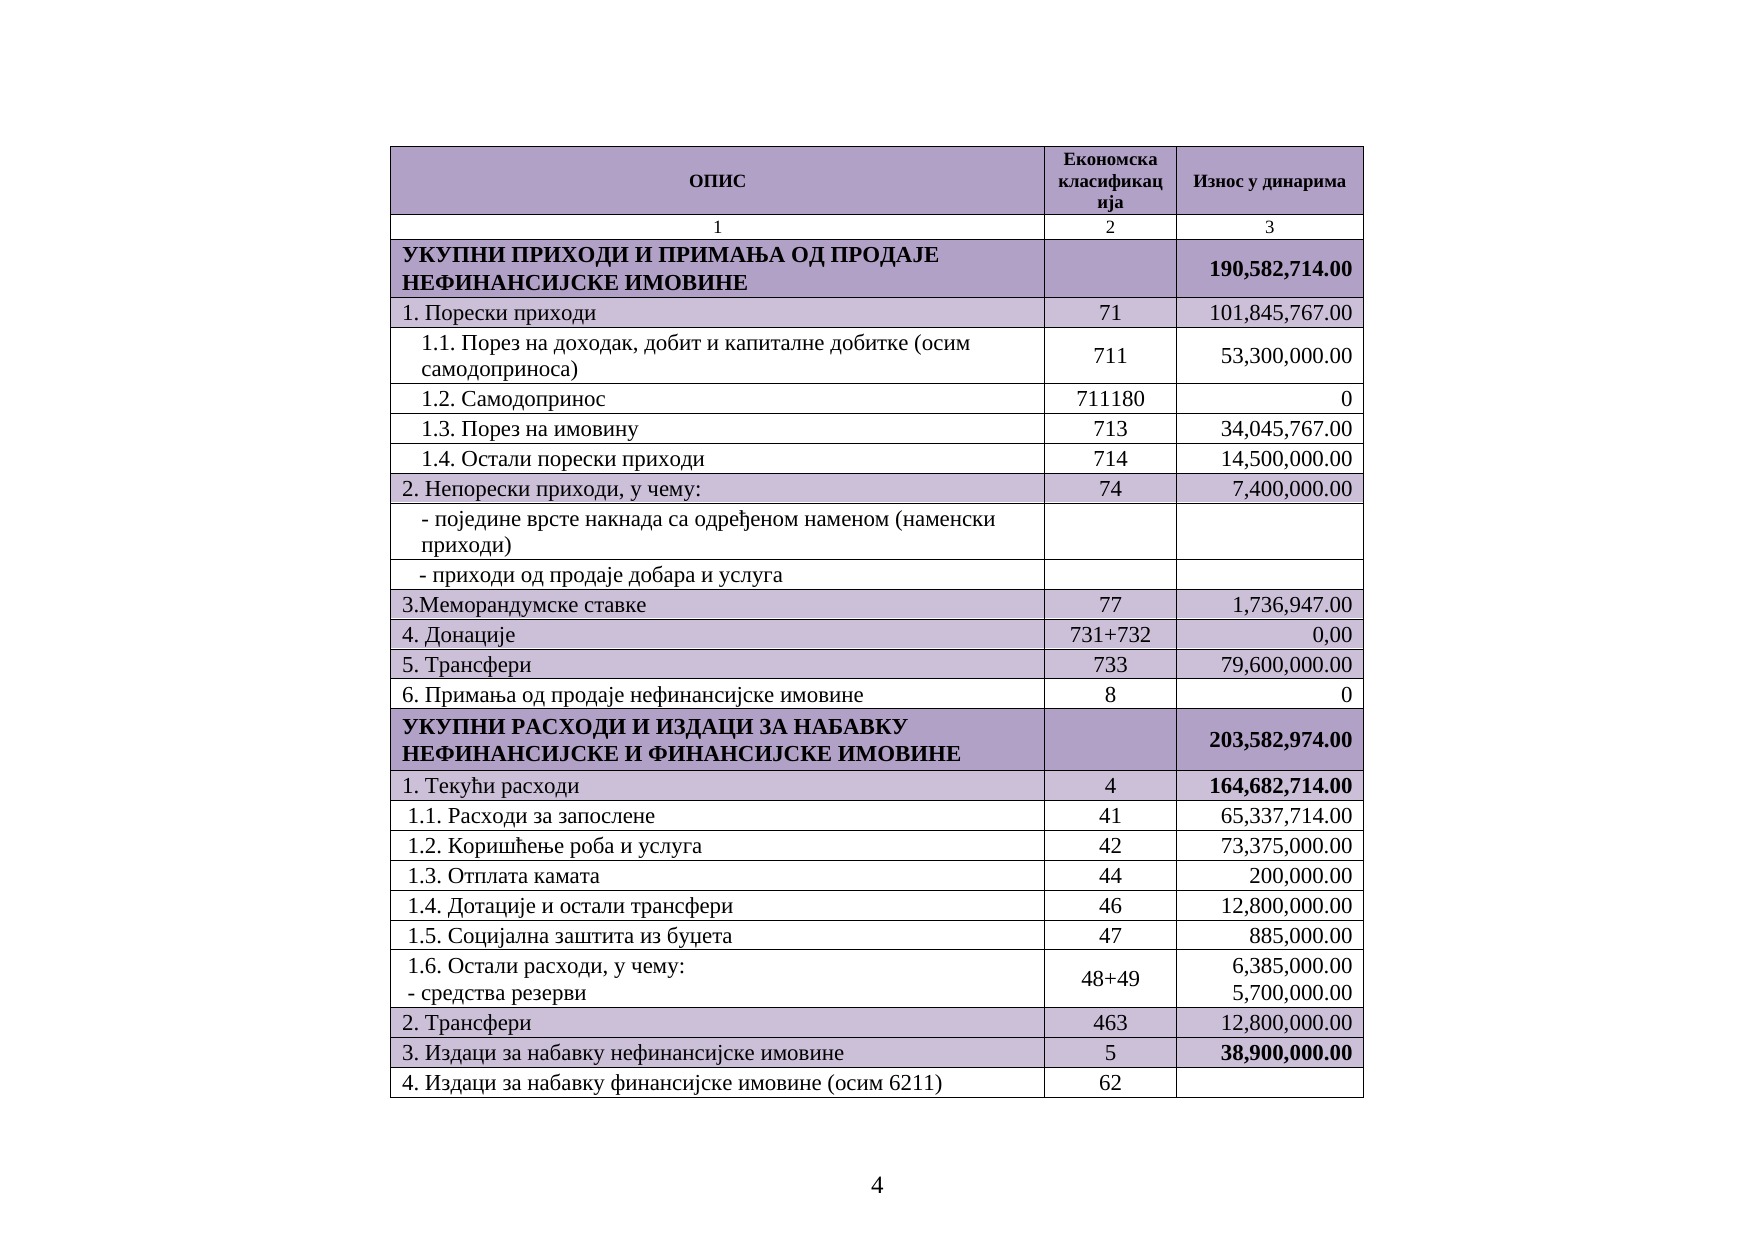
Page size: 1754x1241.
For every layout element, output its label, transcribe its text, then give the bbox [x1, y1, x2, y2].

table_cell 44 [1045, 861, 1176, 889]
table_cell 1.4. Остали порески приходи [391, 444, 1044, 473]
table_cell 73,375,000.00 [1177, 831, 1363, 860]
table_cell 101,845,767.00 [1177, 298, 1363, 327]
table_cell 200,000.00 [1177, 861, 1363, 889]
table_cell 34,045,767.00 [1177, 414, 1363, 443]
table_cell 42 [1045, 831, 1176, 860]
table_cell 2. Непорески приходи, у чему: [391, 474, 1044, 502]
table_cell 1.1. Расходи за запослене [391, 801, 1044, 830]
table_cell [1045, 560, 1176, 589]
table_cell 65,337,714.00 [1177, 801, 1363, 830]
table_cell 14,500,000.00 [1177, 444, 1363, 473]
table_cell [1045, 240, 1176, 297]
table_cell 1.3. Отплата камата [391, 861, 1044, 889]
table_cell 38,900,000.00 [1177, 1038, 1363, 1067]
table_cell 2 [1045, 215, 1176, 239]
table_cell 46 [1045, 891, 1176, 919]
table_cell 711180 [1045, 384, 1176, 413]
table_cell 53,300,000.00 [1177, 328, 1363, 383]
table_cell 77 [1045, 590, 1176, 618]
table_cell 71 [1045, 298, 1176, 327]
table_cell 62 [1045, 1068, 1176, 1097]
table_cell 4. Донације [391, 620, 1044, 648]
table_cell 713 [1045, 414, 1176, 443]
table_cell 74 [1045, 474, 1176, 502]
table_cell 203,582,974.00 [1177, 709, 1363, 770]
table_cell 0 [1177, 679, 1363, 708]
table_cell 711 [1045, 328, 1176, 383]
table_cell 1. Текући расходи [391, 771, 1044, 800]
table_cell 714 [1045, 444, 1176, 473]
table_cell 12,800,000.00 [1177, 1008, 1363, 1037]
table_cell 1.1. Порез на доходак, добит и капиталне добитке (осим самодоприноса) [391, 328, 1044, 383]
table_cell УКУПНИ ПРИХОДИ И ПРИМАЊА ОД ПРОДАЈЕ НЕФИНАНСИЈСКЕ ИМОВИНЕ [391, 240, 1044, 297]
table_header Економска класификација [1045, 147, 1176, 214]
table_cell 6,385,000.00 5,700,000.00 [1177, 950, 1363, 1007]
table_cell 5. Трансфери [391, 650, 1044, 678]
table_cell 0 [1177, 384, 1363, 413]
table_cell 1.3. Порез на имовину [391, 414, 1044, 443]
table_cell [1177, 560, 1363, 589]
table_cell 885,000.00 [1177, 921, 1363, 949]
table_cell 5 [1045, 1038, 1176, 1067]
table_cell 1.6. Остали расходи, у чему: - средства резерви [391, 950, 1044, 1007]
table_cell 733 [1045, 650, 1176, 678]
table_cell 463 [1045, 1008, 1176, 1037]
table_cell 47 [1045, 921, 1176, 949]
table_cell 164,682,714.00 [1177, 771, 1363, 800]
table_cell 1.5. Социјална заштита из буџета [391, 921, 1044, 949]
table_cell 1.2. Самодопринос [391, 384, 1044, 413]
table_cell [1045, 709, 1176, 770]
table_cell 7,400,000.00 [1177, 474, 1363, 502]
table_cell 190,582,714.00 [1177, 240, 1363, 297]
table_cell 1 [391, 215, 1044, 239]
table_cell 1.2. Коришћење роба и услуга [391, 831, 1044, 860]
table_header Износ у динарима [1177, 147, 1363, 214]
table_cell 3.Меморандумске ставке [391, 590, 1044, 618]
table_cell - поједине врсте накнада са одређеном наменом (наменски приходи) [391, 504, 1044, 559]
table_cell - приходи од продаје добара и услуга [391, 560, 1044, 589]
table_cell 731+732 [1045, 620, 1176, 648]
table_cell 4 [1045, 771, 1176, 800]
table_cell 1,736,947.00 [1177, 590, 1363, 618]
table_cell 3. Издаци за набавку нефинансијске имовине [391, 1038, 1044, 1067]
table_cell [1045, 504, 1176, 559]
table_header ОПИС [391, 147, 1044, 214]
table_cell 79,600,000.00 [1177, 650, 1363, 678]
table_cell 1. Порески приходи [391, 298, 1044, 327]
table_cell 41 [1045, 801, 1176, 830]
table_cell 8 [1045, 679, 1176, 708]
table_cell [1177, 504, 1363, 559]
table_cell 1.4. Дотације и остали трансфери [391, 891, 1044, 919]
table_cell 2. Трансфери [391, 1008, 1044, 1037]
table_cell 6. Примања од продаје нефинансијске имовине [391, 679, 1044, 708]
table_cell 48+49 [1045, 950, 1176, 1007]
table_cell УКУПНИ РАСХОДИ И ИЗДАЦИ ЗА НАБАВКУ НЕФИНАНСИЈСКЕ И ФИНАНСИЈСКЕ ИМОВИНЕ [391, 709, 1044, 770]
table_cell 3 [1177, 215, 1363, 239]
table_cell 12,800,000.00 [1177, 891, 1363, 919]
table_cell [1177, 1068, 1363, 1097]
table_cell 4. Издаци за набавку финансијске имовине (осим 6211) [391, 1068, 1044, 1097]
table_cell 0,00 [1177, 620, 1363, 648]
